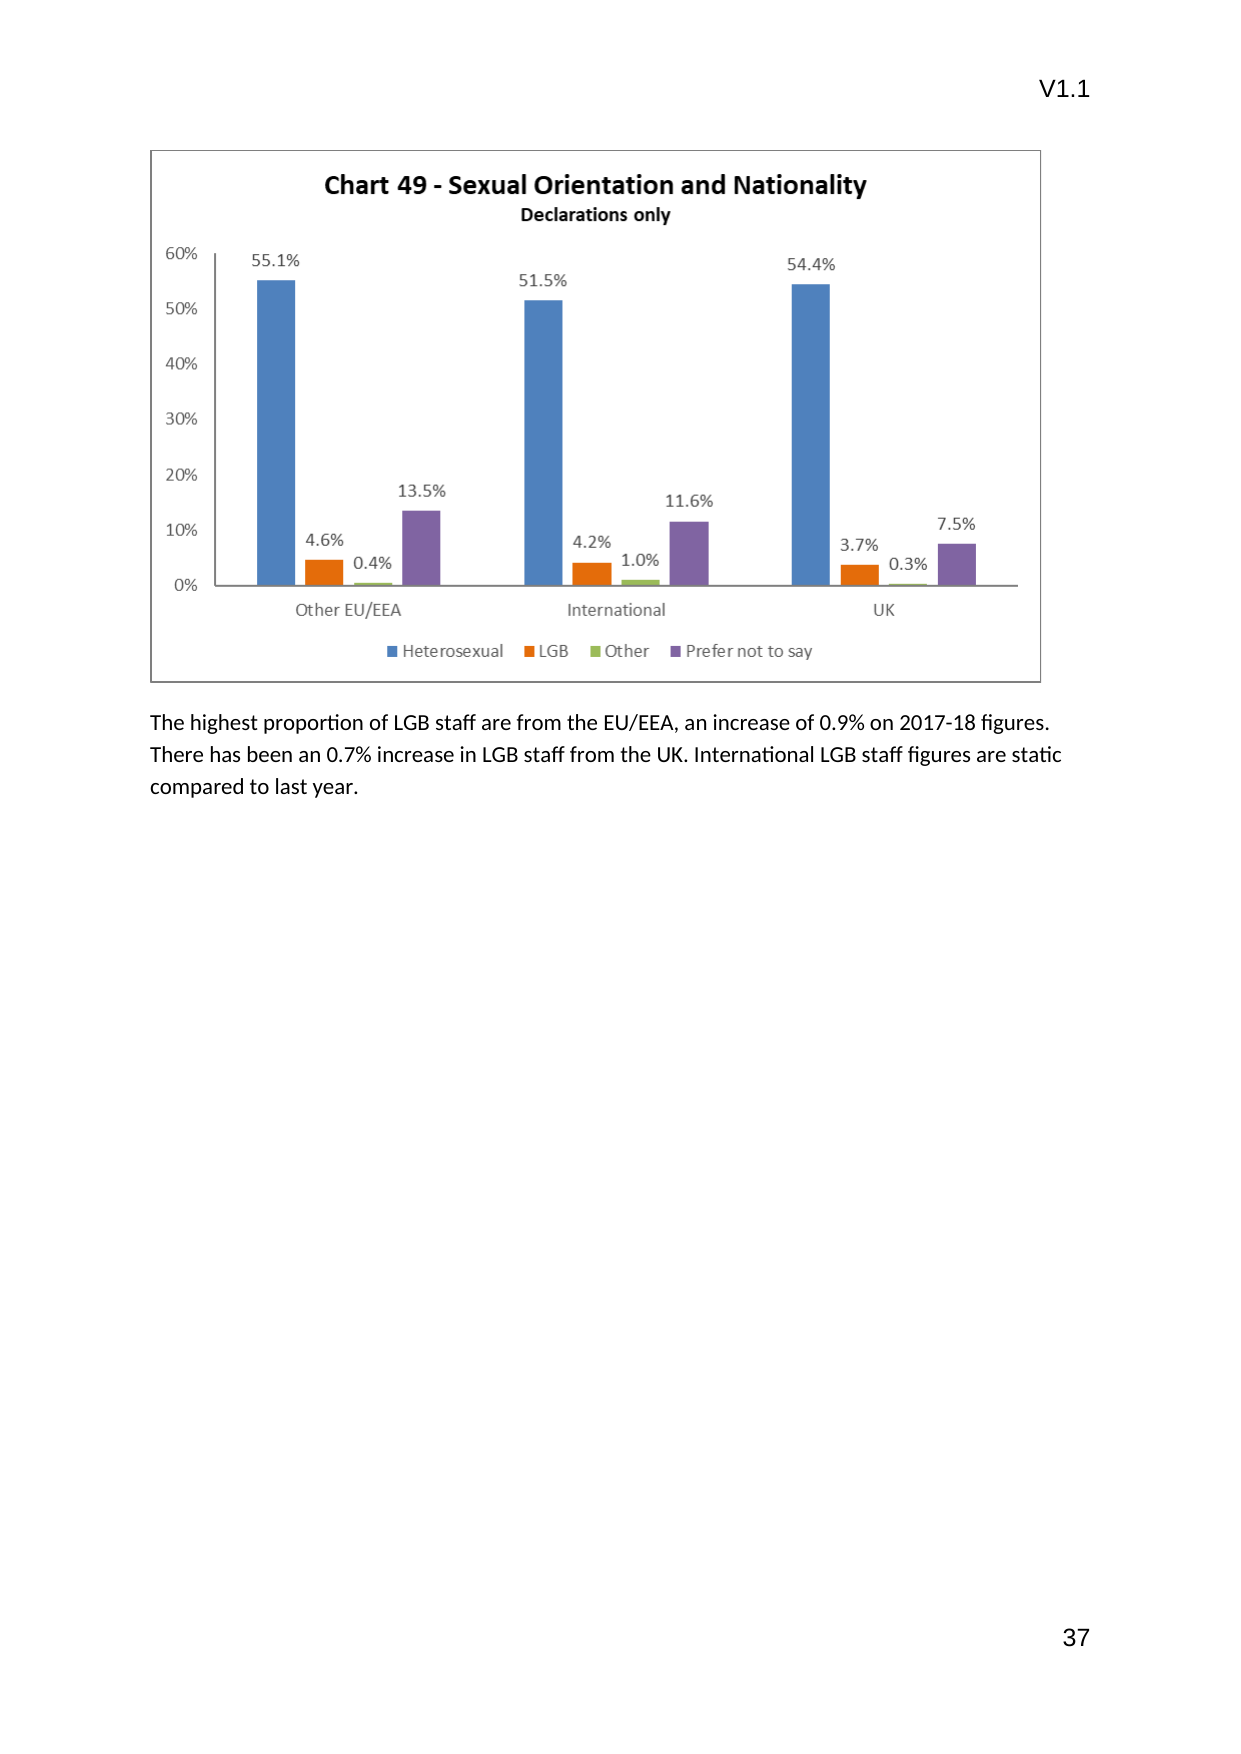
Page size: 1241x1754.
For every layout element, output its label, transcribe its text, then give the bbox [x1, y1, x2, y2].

picture [150, 150, 1042, 683]
text The highest proportion of LGB staff are from the EU/EEA, an increase of 0.9% on 2017-18 figures. There has been an 0.7% increase in LGB staff from the UK. International LGB staff figures are static compared to last year. [150, 708, 1090, 801]
